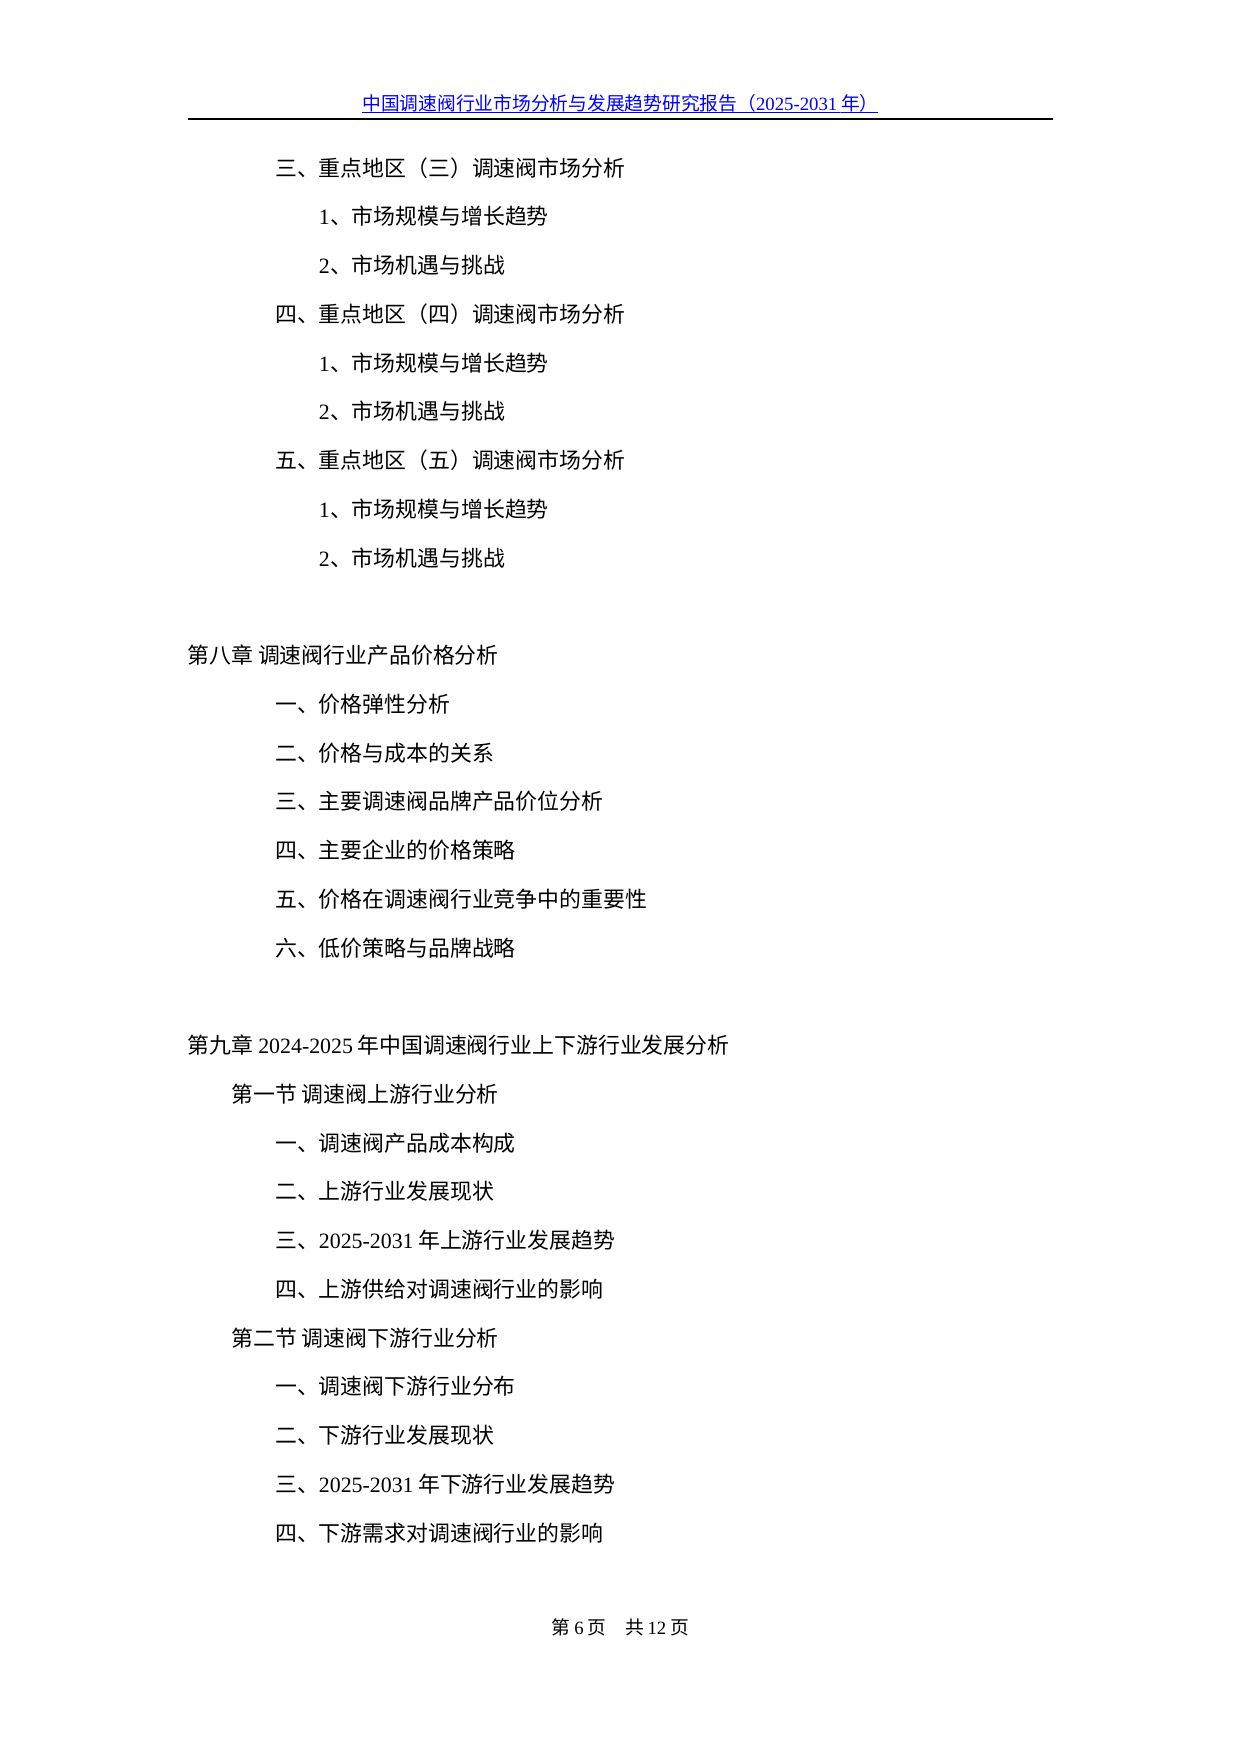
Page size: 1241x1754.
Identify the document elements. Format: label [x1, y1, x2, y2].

text [187, 150, 1053, 1548]
